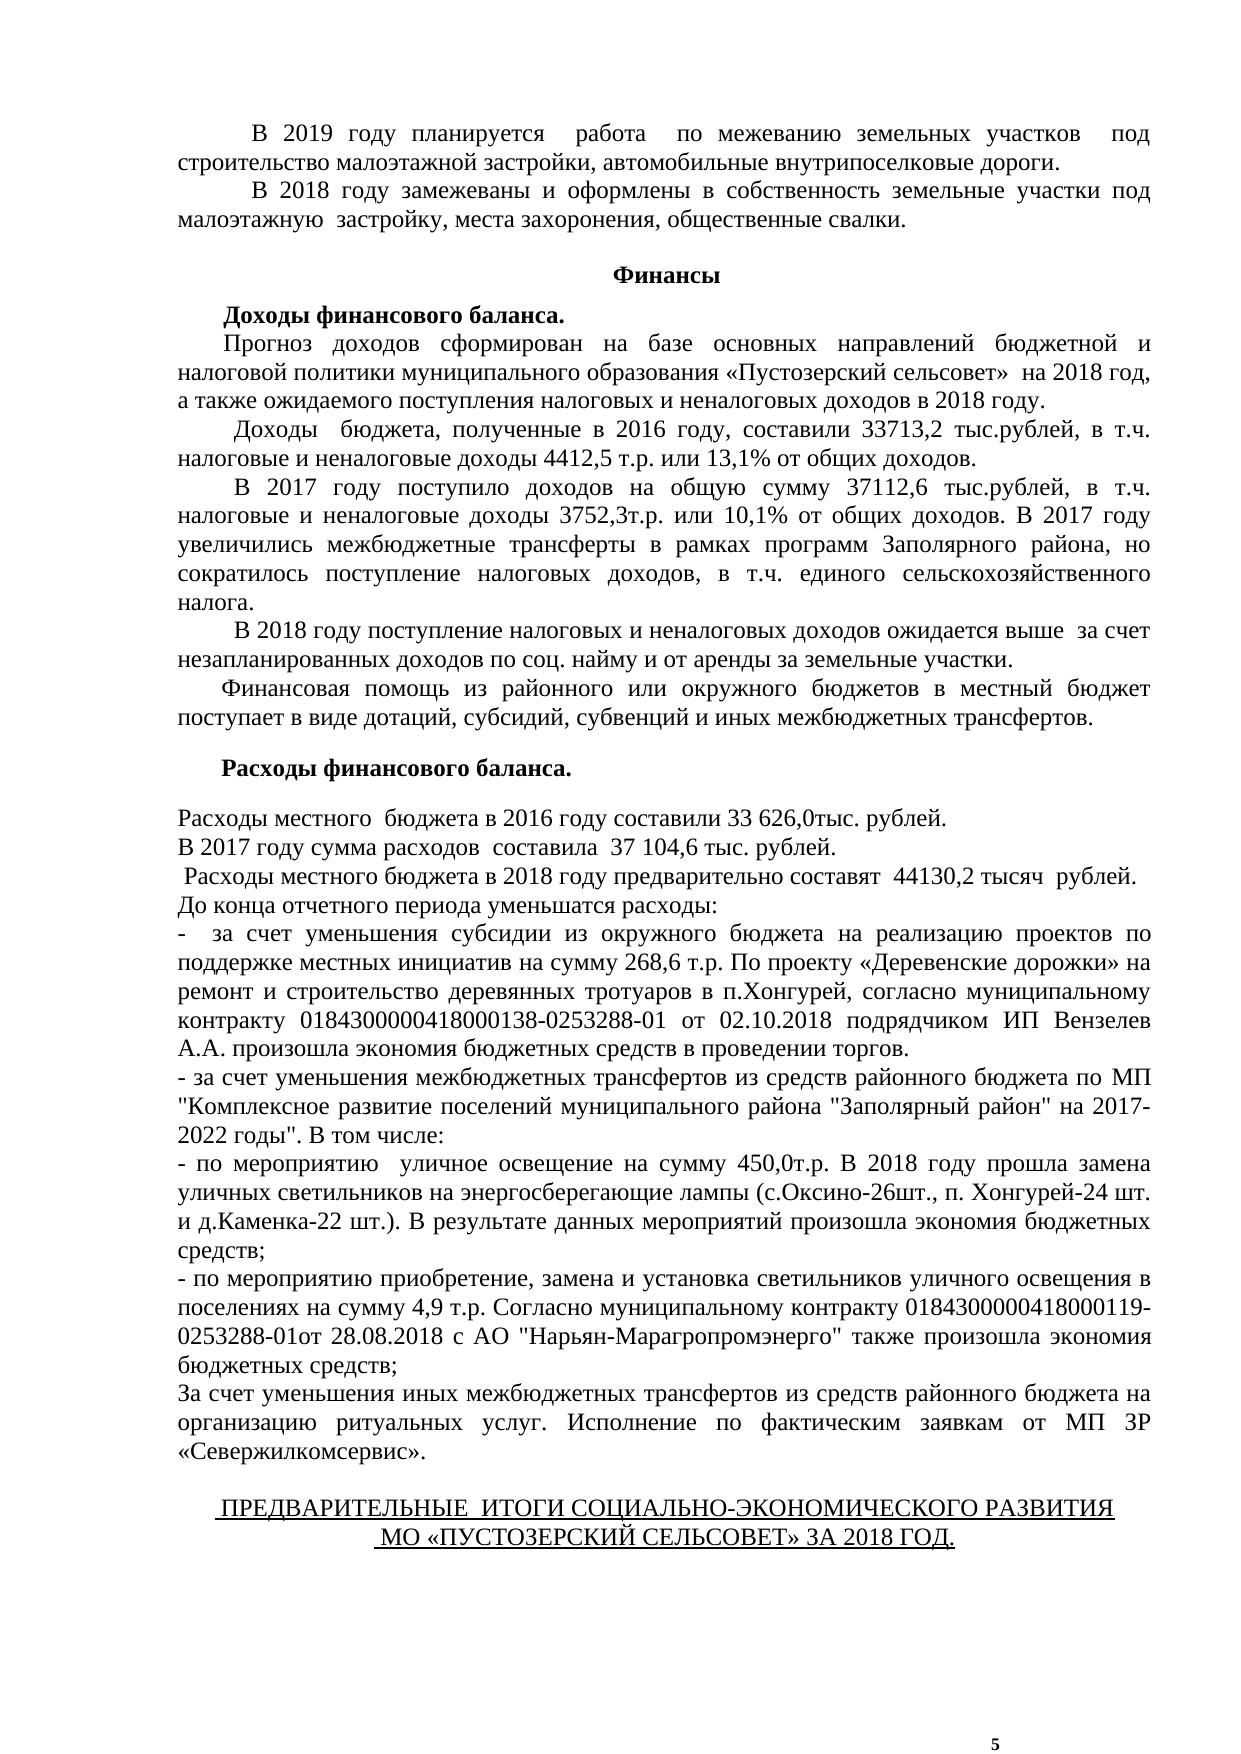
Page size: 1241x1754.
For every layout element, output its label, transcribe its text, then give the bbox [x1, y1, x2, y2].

text В 2018 году поступление налоговых и неналоговых доходов ожидается выше за счет незапланированных доходов по соц. найму и от аренды за земельные участки. [177, 615, 1152, 673]
text Доходы финансового баланса. [181, 304, 1152, 328]
text - за счет уменьшения межбюджетных трансфертов из средств районного бюджета по МП "Комплексное развитие поселений муниципального района "Заполярный район" на 2017-2022 годы". В том числе: [177, 1062, 1152, 1148]
text До конца отчетного периода уменьшатся расходы: [177, 890, 1152, 918]
text - по мероприятию приобретение, замена и установка светильников уличного освещения в поселениях на сумму 4,9 т.р. Согласно муниципальному контракту 0184300000418000119-0253288-01от 28.08.2018 с АО "Нарьян-Марагропромэнерго" также произошла экономия бюджетных средств; [177, 1263, 1152, 1378]
text Финансы [181, 267, 1152, 287]
text Финансовая помощь из районного или окружного бюджетов в местный бюджет поступает в виде дотаций, субсидий, субвенций и иных межбюджетных трансфертов. [177, 673, 1152, 730]
text МО «ПУСТОЗЕРСКИЙ СЕЛЬСОВЕТ» ЗА 2018 ГОД. [177, 1522, 1152, 1551]
text В 2019 году планируется работа по межеванию земельных участков под строительство малоэтажной застройки, автомобильные внутрипоселковые дороги. [177, 118, 1152, 176]
text В 2017 году сумма расходов составила 37 104,6 тыс. рублей. [177, 832, 1152, 861]
text Расходы местного бюджета в 2018 году предварительно составят 44130,2 тысяч рублей. [177, 861, 1152, 890]
text Расходы финансового баланса. [179, 759, 330, 781]
text За счет уменьшения иных межбюджетных трансфертов из средств районного бюджета на организацию ритуальных услуг. Исполнение по фактическим заявкам от МП ЗР «Севержилкомсервис». [177, 1378, 1152, 1465]
text Расходы финансового баланса. [333, 759, 1152, 781]
text - по мероприятию уличное освещение на сумму 450,0т.р. В 2018 году прошла замена уличных светильников на энергосберегающие лампы (с.Оксино-26шт., п. Хонгурей-24 шт. и д.Каменка-22 шт.). В результате данных мероприятий произошла экономия бюджетных средств; [177, 1148, 1152, 1263]
text - за счет уменьшения субсидии из окружного бюджета на реализацию проектов по поддержке местных инициатив на сумму 268,6 т.р. По проекту «Деревенские дорожки» на ремонт и строительство деревянных тротуаров в п.Хонгурей, согласно муниципальному контракту 0184300000418000138-0253288-01 от 02.10.2018 подрядчиком ИП Вензелев А.А. произошла экономия бюджетных средств в проведении торгов. [177, 918, 1152, 1062]
text Доходы бюджета, полученные в 2016 году, составили 33713,2 тыс.рублей, в т.ч. налоговые и неналоговые доходы 4412,5 т.р. или 13,1% от общих доходов. [177, 414, 1152, 472]
text ПРЕДВАРИТЕЛЬНЫЕ ИТОГИ СОЦИАЛЬНО-ЭКОНОМИЧЕСКОГО РАЗВИТИЯ [177, 1493, 1152, 1522]
text В 2018 году замежеваны и оформлены в собственность земельные участки под малоэтажную застройку, места захоронения, общественные свалки. [177, 176, 1152, 233]
text Прогноз доходов сформирован на базе основных направлений бюджетной и налоговой политики муниципального образования «Пустозерский сельсовет» на 2018 год, а также ожидаемого поступления налоговых и неналоговых доходов в 2018 году. [177, 328, 1152, 414]
text Расходы местного бюджета в 2016 году составили 33 626,0тыс. рублей. [177, 803, 1152, 832]
text В 2017 году поступило доходов на общую сумму 37112,6 тыс.рублей, в т.ч. налоговые и неналоговые доходы 3752,3т.р. или 10,1% от общих доходов. В 2017 году увеличились межбюджетные трансферты в рамках программ Заполярного района, но сократилось поступление налоговых доходов, в т.ч. единого сельскохозяйственного налога. [177, 472, 1152, 615]
